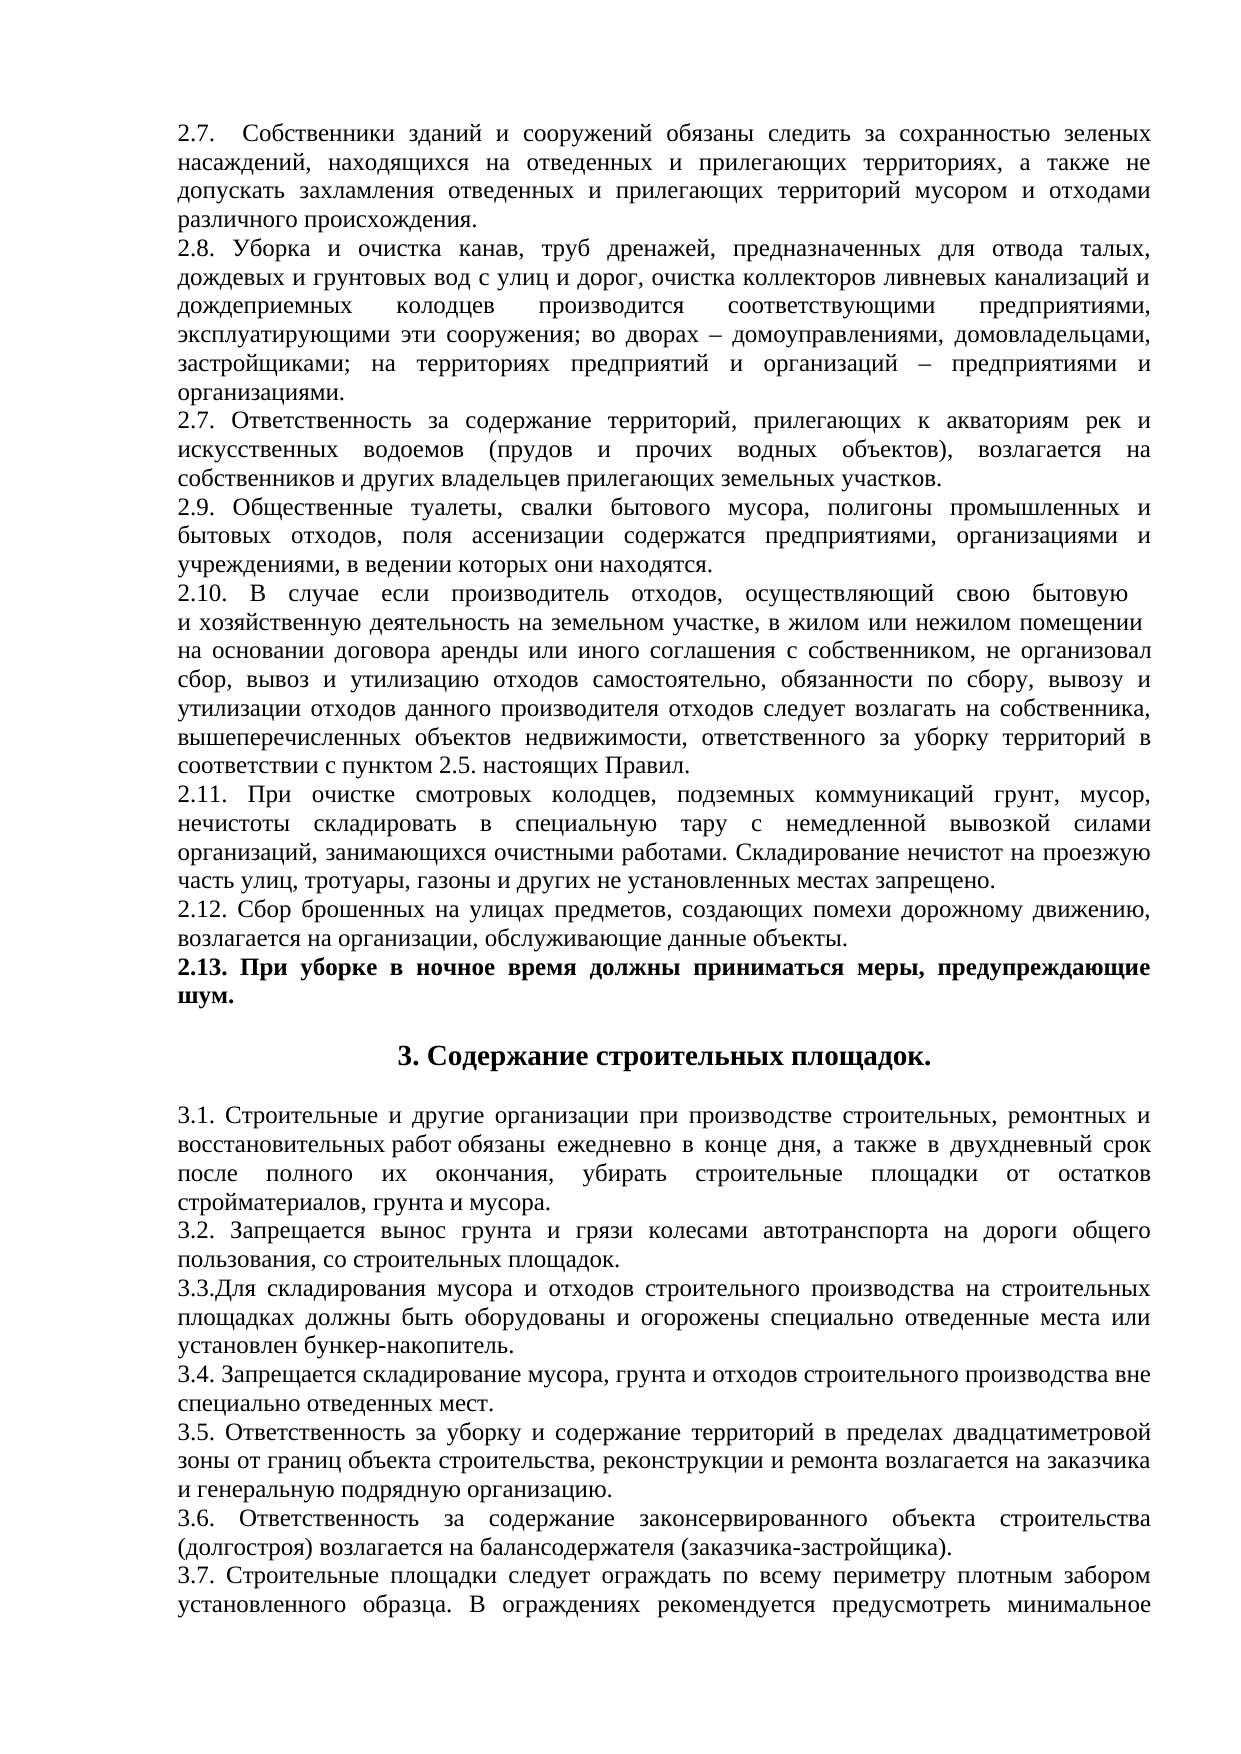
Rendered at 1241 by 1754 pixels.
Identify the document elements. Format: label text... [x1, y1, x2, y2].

text 2.8. Уборка и очистка канав, труб дренажей, предназначенных для отвода талых, дождевых и грунтовых вод с улиц и дорог, очистка коллекторов ливневых канализаций и дождеприемных колодцев производится соответствующими предприятиями, эксплуатирующими эти сооружения; во дворах – домоуправлениями, домовладельцами, застройщиками; на территориях предприятий и организаций – предприятиями и организациями. [177, 233, 1152, 406]
text 3.1. Строительные и другие организации при производстве строительных, ремонтных и восстановительных работ обязаны ежедневно в конце дня, а также в двухдневный срок после полного их окончания, убирать строительные площадки от остатков стройматериалов, грунта и мусора. [177, 1100, 1152, 1215]
text 2.12. Сбор брошенных на улицах предметов, создающих помехи дорожному движению, возлагается на организации, обслуживающие данные объекты. [177, 894, 1152, 952]
text 3.5. Ответственность за уборку и содержание территорий в пределах двадцатиметровой зоны от границ объекта строительства, реконструкции и ремонта возлагается на заказчика и генеральную подрядную организацию. [177, 1417, 1152, 1503]
text 2.7. Ответственность за содержание территорий, прилегающих к акваториям рек и искусственных водоемов (прудов и прочих водных объектов), возлагается на собственников и других владельцев прилегающих земельных участков. [177, 406, 1152, 492]
text 2.13. При уборке в ночное время должны приниматься меры, предупреждающие шум. [177, 952, 1152, 1009]
text 2.10. В случае если производитель отходов, осуществляющий свою бытовую и хозяйственную деятельность на земельном участке, в жилом или нежилом помещении на основании договора аренды или иного соглашения с собственником, не организовал сбор, вывоз и утилизацию отходов самостоятельно, обязанности по сбору, вывозу и утилизации отходов данного производителя отходов следует возлагать на собственника, вышеперечисленных объектов недвижимости, ответственного за уборку территорий в соответствии с пунктом 2.5. настоящих Правил. [177, 578, 1152, 779]
text 2.7. Собственники зданий и сооружений обязаны следить за сохранностью зеленых насаждений, находящихся на отведенных и прилегающих территориях, а также не допускать захламления отведенных и прилегающих территорий мусором и отходами различного происхождения. [177, 118, 1152, 233]
text 2.9. Общественные туалеты, свалки бытового мусора, полигоны промышленных и бытовых отходов, поля ассенизации содержатся предприятиями, организациями и учреждениями, в ведении которых они находятся. [177, 492, 1152, 578]
text 3.3.Для складирования мусора и отходов строительного производства на строительных площадках должны быть оборудованы и огорожены специально отведенные места или установлен бункер-накопитель. [177, 1273, 1152, 1359]
text 3.4. Запрещается складирование мусора, грунта и отходов строительного производства вне специально отведенных мест. [177, 1359, 1152, 1417]
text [177, 1560, 1152, 1618]
text 3. Содержание строительных площадок. [177, 1038, 1152, 1072]
text 3.2. Запрещается вынос грунта и грязи колесами автотранспорта на дороги общего пользования, со строительных площадок. [177, 1215, 1152, 1273]
text 3.6. Ответственность за содержание законсервированного объекта строительства (долгостроя) возлагается на балансодержателя (заказчика-застройщика). [177, 1503, 1152, 1560]
text 2.11. При очистке смотровых колодцев, подземных коммуникаций грунт, мусор, нечистоты складировать в специальную тару с немедленной вывозкой силами организаций, занимающихся очистными работами. Складирование нечистот на проезжую часть улиц, тротуары, газоны и других не установленных местах запрещено. [177, 779, 1152, 894]
